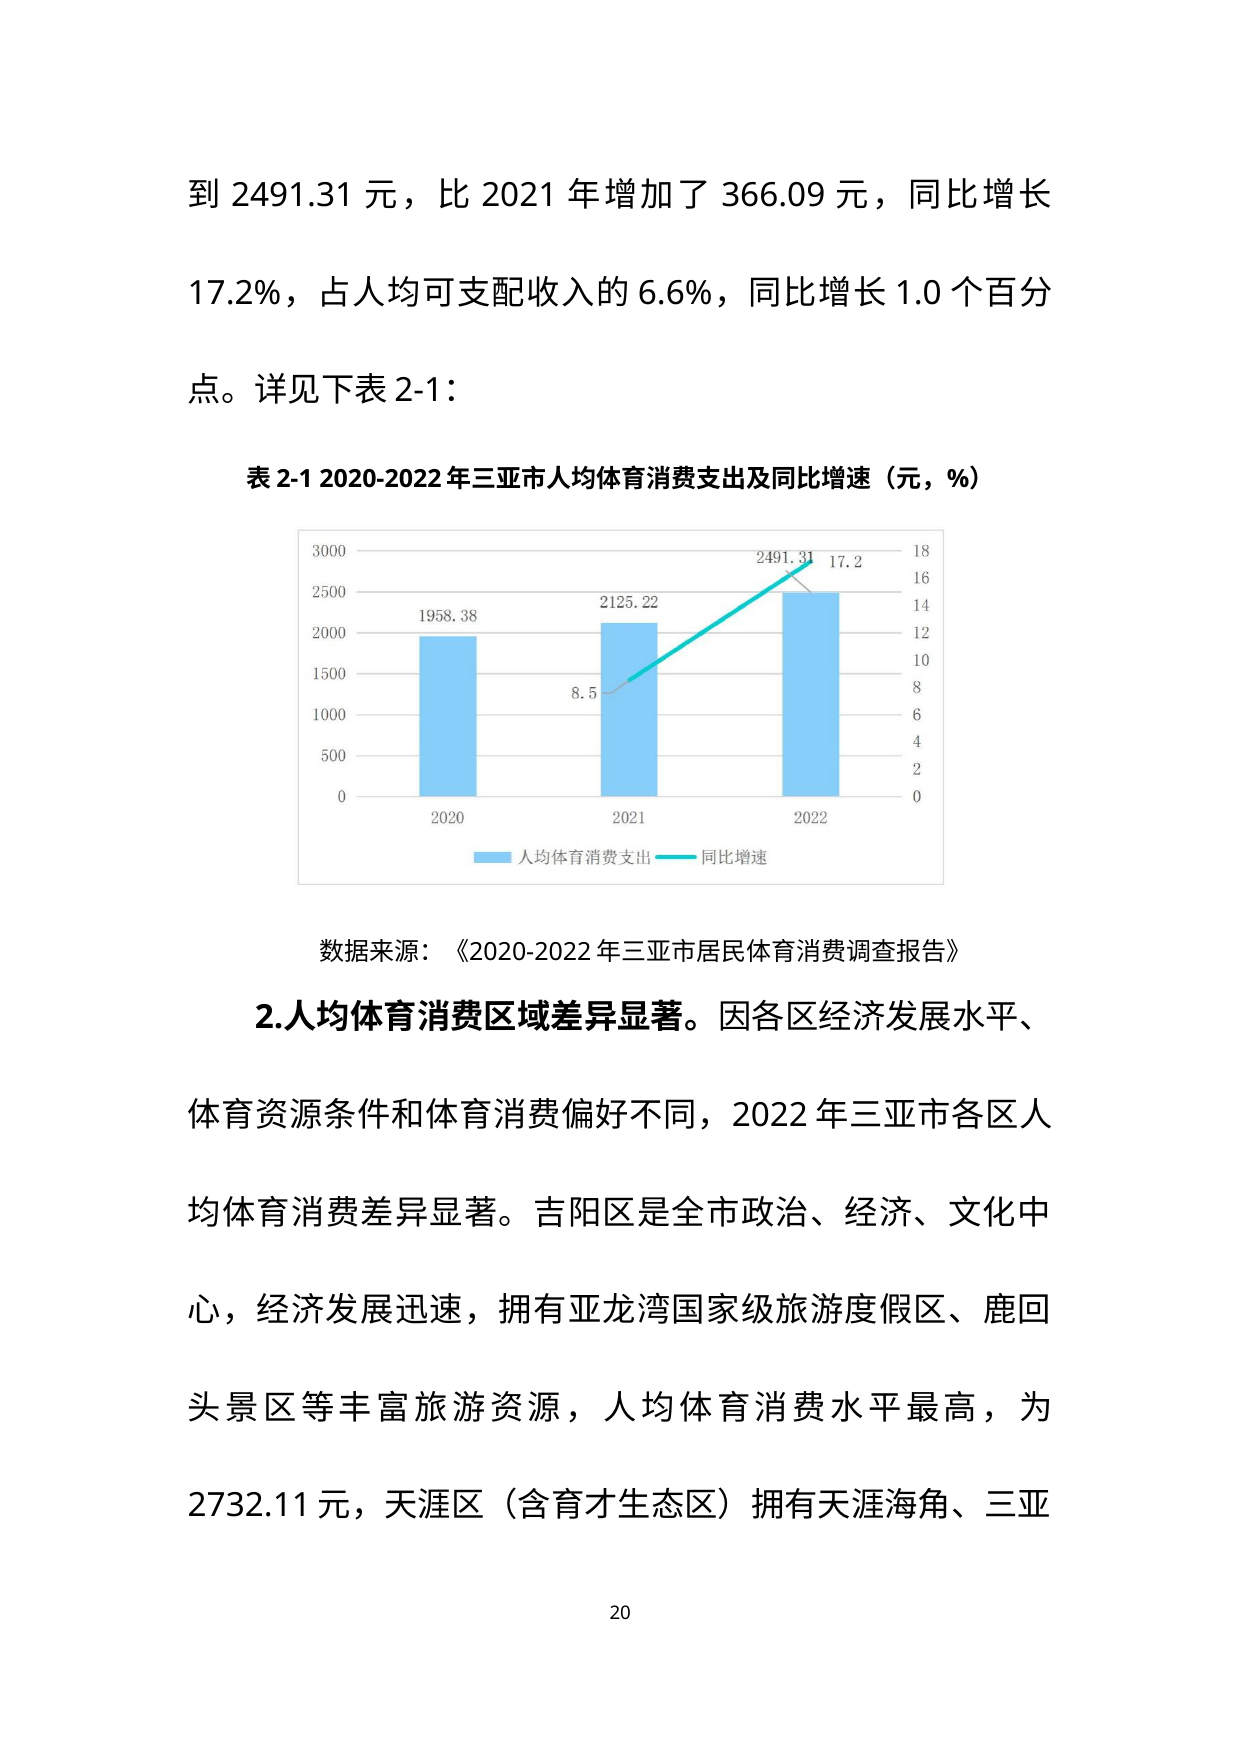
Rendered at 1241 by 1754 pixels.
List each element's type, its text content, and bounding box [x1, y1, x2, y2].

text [187, 982, 1053, 1534]
picture [294, 526, 946, 887]
text 表2-1 2020-2022年三亚市人均体育消费支出及同比增速（元，%） [187, 444, 1053, 509]
text 数据来源：《2020-2022年三亚市居民体育消费调查报告》 [187, 917, 1053, 982]
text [187, 160, 1053, 420]
